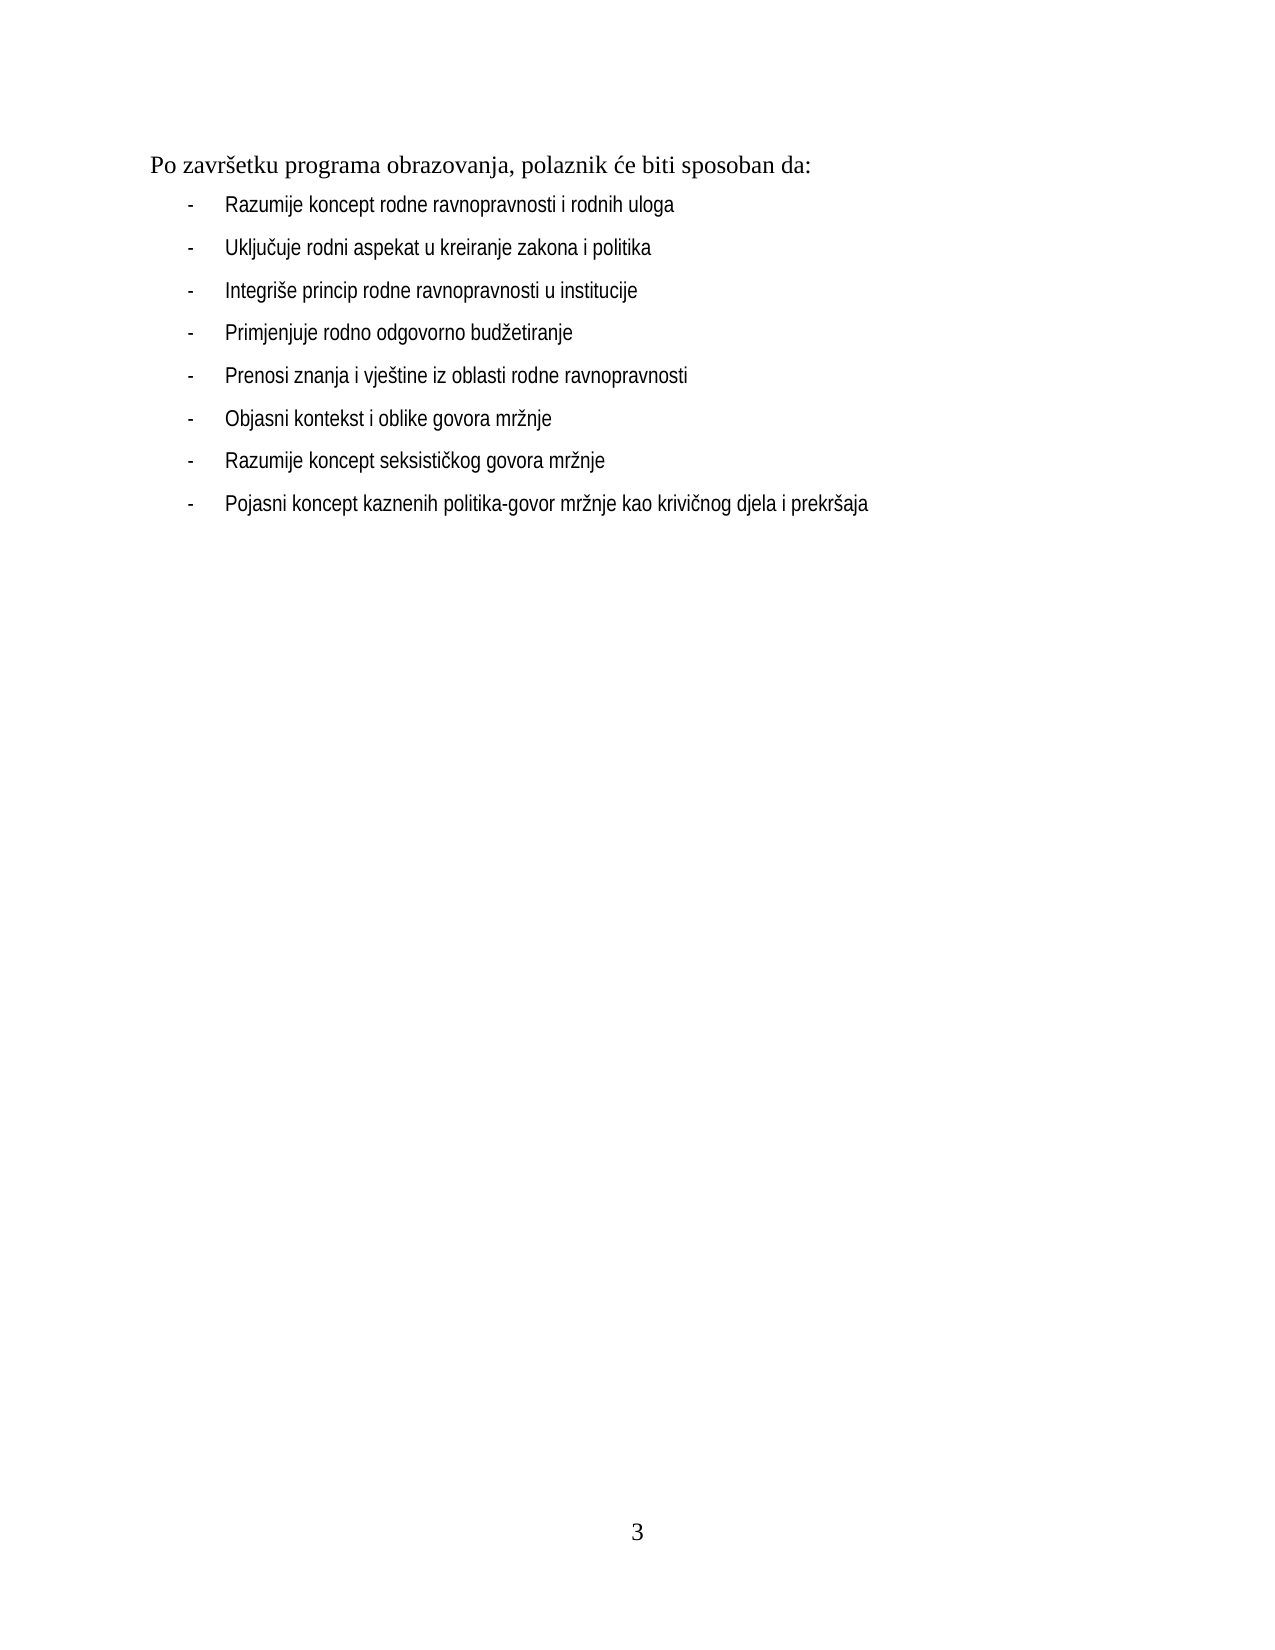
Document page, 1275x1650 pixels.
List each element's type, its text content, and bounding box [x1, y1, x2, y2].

list Razumije koncept rodne ravnopravnosti i rodnih uloga [187, 191, 1125, 218]
list Prenosi znanja i vještine iz oblasti rodne ravnopravnosti [187, 362, 1125, 388]
list Primjenjuje rodno odgovorno budžetiranje [187, 319, 1125, 346]
list Uključuje rodni aspekat u kreiranje zakona i politika [187, 234, 1125, 260]
list Objasni kontekst i oblike govora mržnje [187, 405, 1125, 431]
list Pojasni koncept kaznenih politika-govor mržnje kao krivičnog djela i prekršaja [187, 490, 1125, 517]
list Razumije koncept seksističkog govora mržnje [187, 447, 1125, 474]
list Integriše princip rodne ravnopravnosti u institucije [187, 277, 1125, 303]
